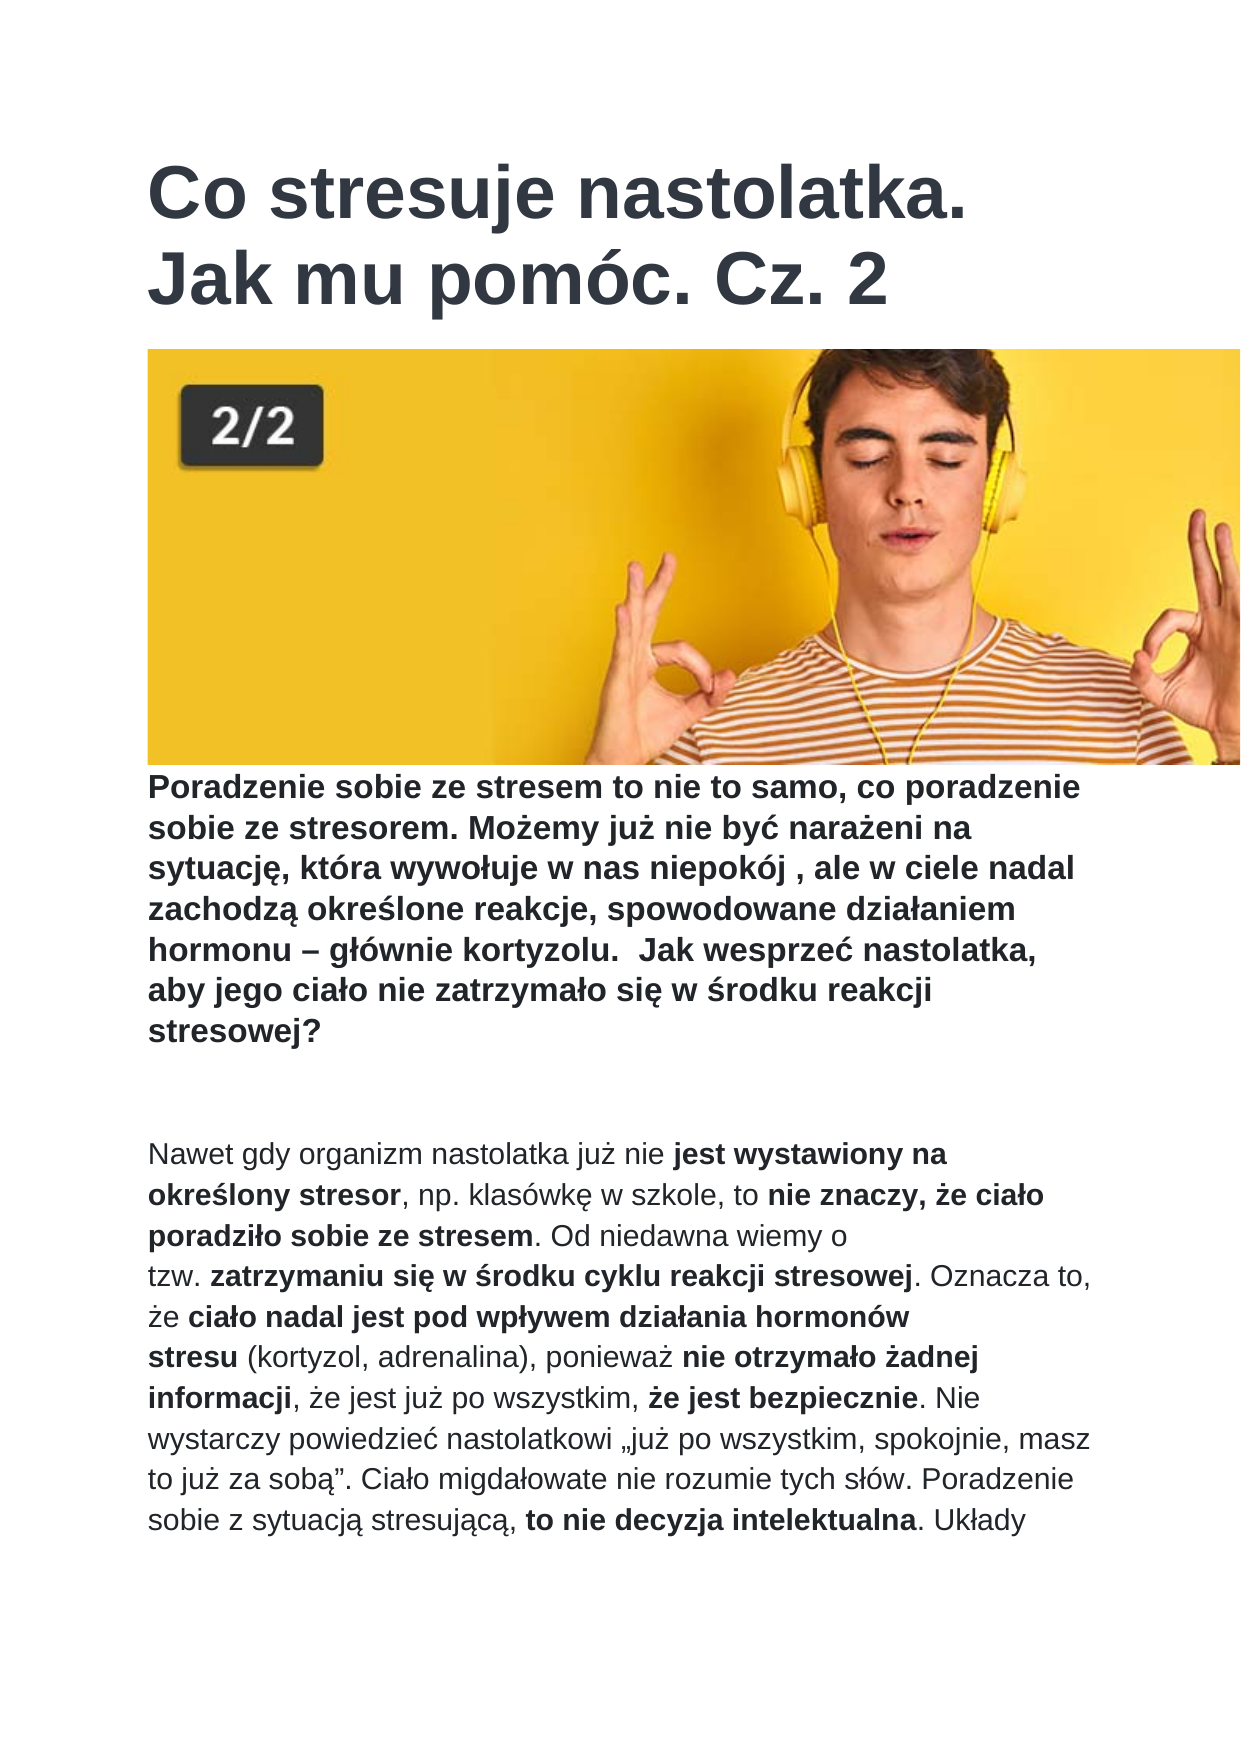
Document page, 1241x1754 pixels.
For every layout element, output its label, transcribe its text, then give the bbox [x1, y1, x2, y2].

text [148, 1090, 1093, 1537]
text Co stresuje nastolatka. Jak mu pomóc. Cz. 2 [148, 148, 1093, 320]
picture [147, 349, 1241, 765]
text Poradzenie sobie ze stresem to nie to samo, co poradzenie sobie ze stresorem. Możemy już nie być narażeni na sytuację, która wywołuje w nas niepokój , ale w ciele nadal zachodzą określone reakcje, spowodowane działaniem hormonu – głównie kortyzolu. Jak wesprzeć nastolatka, aby jego ciało nie zatrzymało się w środku reakcji stresowej? [148, 765, 1093, 1049]
